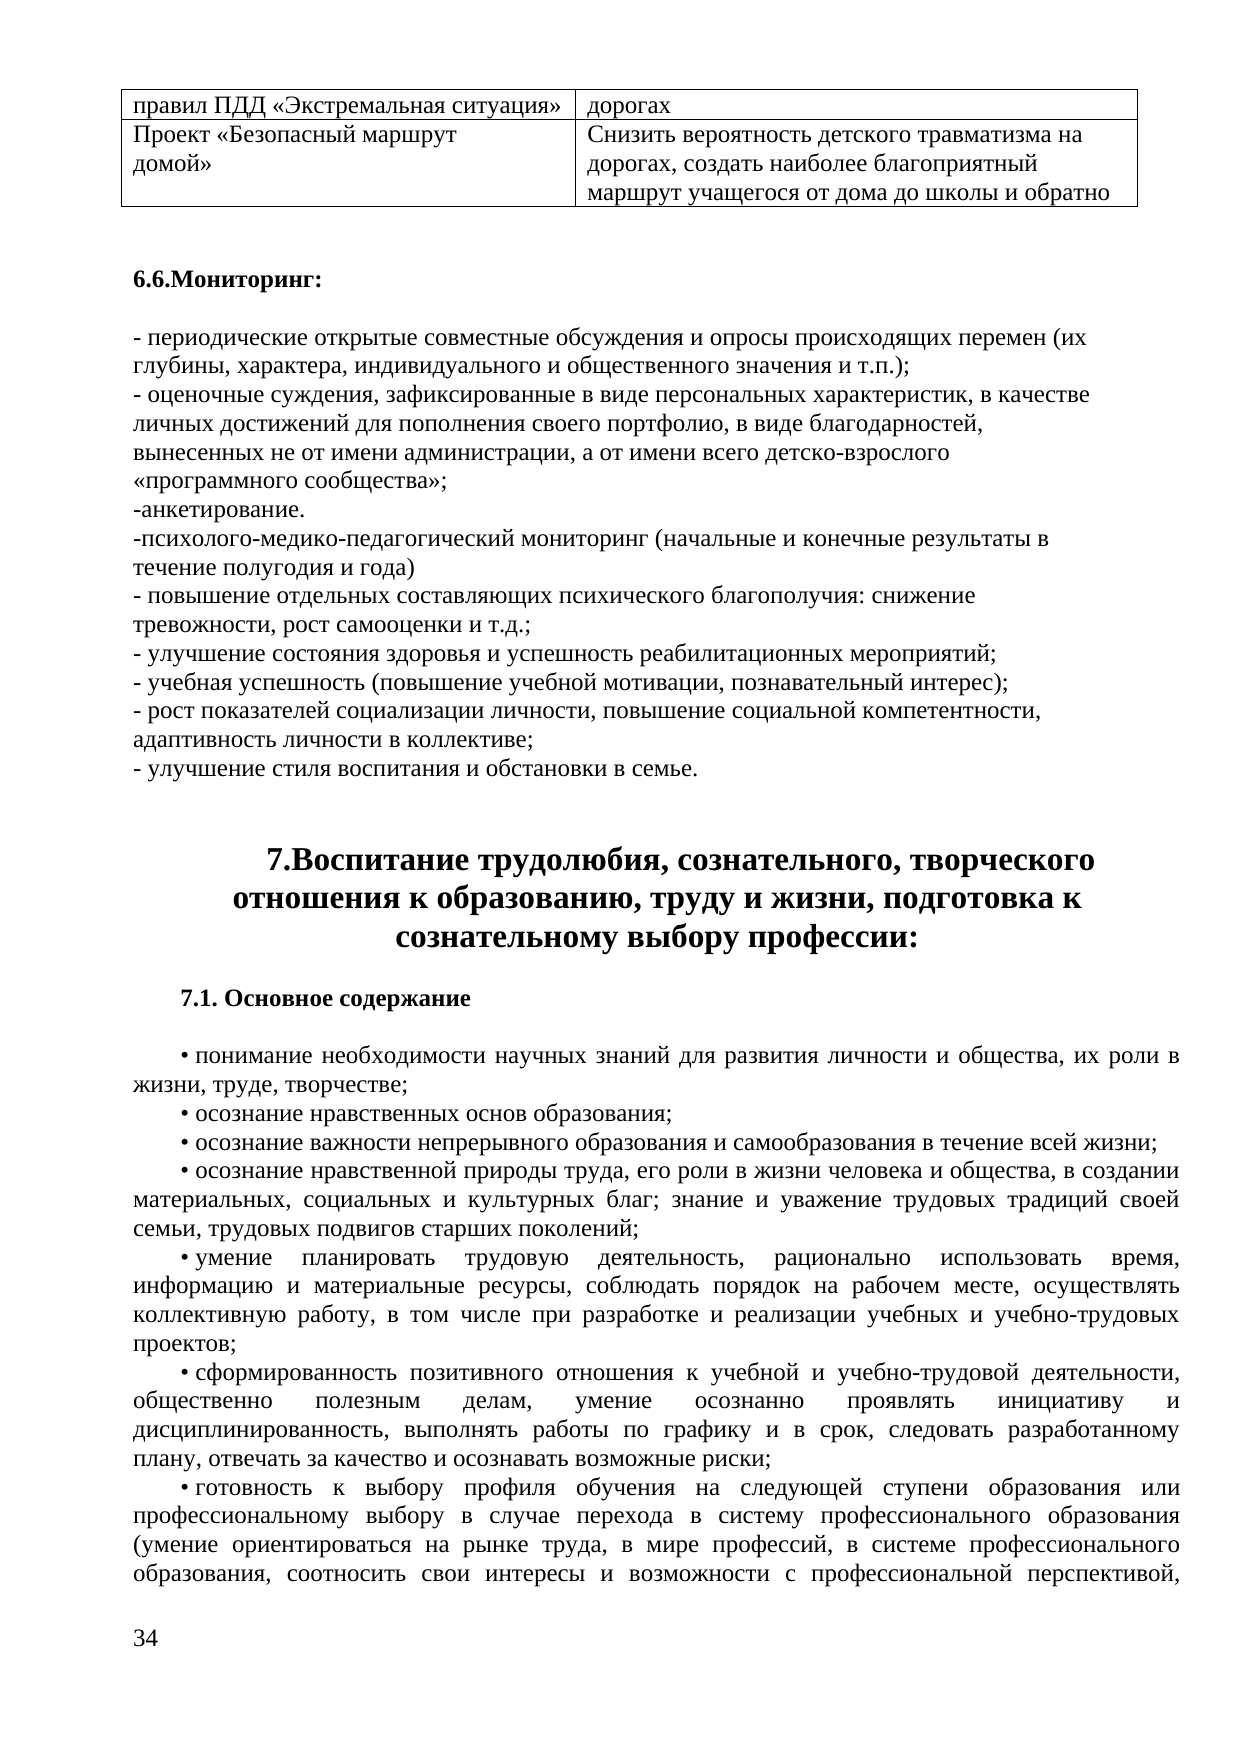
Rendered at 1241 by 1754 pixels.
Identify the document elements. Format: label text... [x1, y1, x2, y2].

text 7.Воспитание трудолюбия, сознательного, творческого отношения к образованию, труду и жизни, подготовка к сознательному выбору профессии: [133, 839, 1181, 954]
text - улучшение стиля воспитания и обстановки в семье. [133, 753, 1181, 782]
text • осознание нравственных основ образования; [133, 1098, 1181, 1127]
text • осознание важности непрерывного образования и самообразования в течение всей жизни; [133, 1127, 1181, 1156]
table_cell Проект «Безопасный маршрут домой» [122, 120, 575, 206]
text • осознание нравственной природы труда, его роли в жизни человека и общества, в создании материальных, социальных и культурных благ; знание и уважение трудовых традиций своей семьи, трудовых подвигов старших поколений; [133, 1156, 1181, 1242]
text тревожности, рост самооценки и т.д.; [133, 609, 1181, 638]
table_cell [576, 90, 1137, 118]
text • умение планировать трудовую деятельность, рационально использовать время, информацию и материальные ресурсы, соблюдать порядок на рабочем месте, осуществлять коллективную работу, в том числе при разработке и реализации учебных и учебно-трудовых проектов; [133, 1242, 1181, 1357]
text - учебная успешность (повышение учебной мотивации, познавательный интерес); [133, 667, 1181, 696]
text течение полугодия и года) [133, 552, 1181, 581]
text -психолого-медико-педагогический мониторинг (начальные и конечные результаты в [133, 523, 1181, 552]
text 7.1. Основное содержание [133, 983, 1181, 1012]
text «программного сообщества»; [133, 466, 1181, 494]
text адаптивность личности в коллективе; [133, 724, 1181, 753]
text -анкетирование. [133, 494, 1181, 523]
text - периодические открытые совместные обсуждения и опросы происходящих перемен (их [133, 322, 1181, 351]
text 6.6.Мониторинг: [133, 264, 1181, 293]
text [133, 1472, 1181, 1587]
text глубины, характера, индивидуального и общественного значения и т.п.); [133, 351, 1181, 379]
text - оценочные суждения, зафиксированные в виде персональных характеристик, в качестве [133, 379, 1181, 408]
text вынесенных не от имени администрации, а от имени всего детско-взрослого [133, 437, 1181, 466]
text - улучшение состояния здоровья и успешность реабилитационных мероприятий; [133, 638, 1181, 667]
text • понимание необходимости научных знаний для развития личности и общества, их роли в жизни, труде, творчестве; [133, 1041, 1181, 1098]
text - повышение отдельных составляющих психического благополучия: снижение [133, 581, 1181, 609]
text • сформированность позитивного отношения к учебной и учебно-трудовой деятельности, общественно полезным делам, умение осознанно проявлять инициативу и дисциплинированность, выполнять работы по графику и в срок, следовать разработанному плану, отвечать за качество и осознавать возможные риски; [133, 1357, 1181, 1472]
table_cell Снизить вероятность детского травматизма на дорогах, создать наиболее благоприятный маршрут учащегося от дома до школы и обратно [576, 120, 1137, 206]
text - рост показателей социализации личности, повышение социальной компетентности, [133, 696, 1181, 724]
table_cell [122, 90, 575, 118]
text личных достижений для пополнения своего портфолио, в виде благодарностей, [133, 408, 1181, 437]
